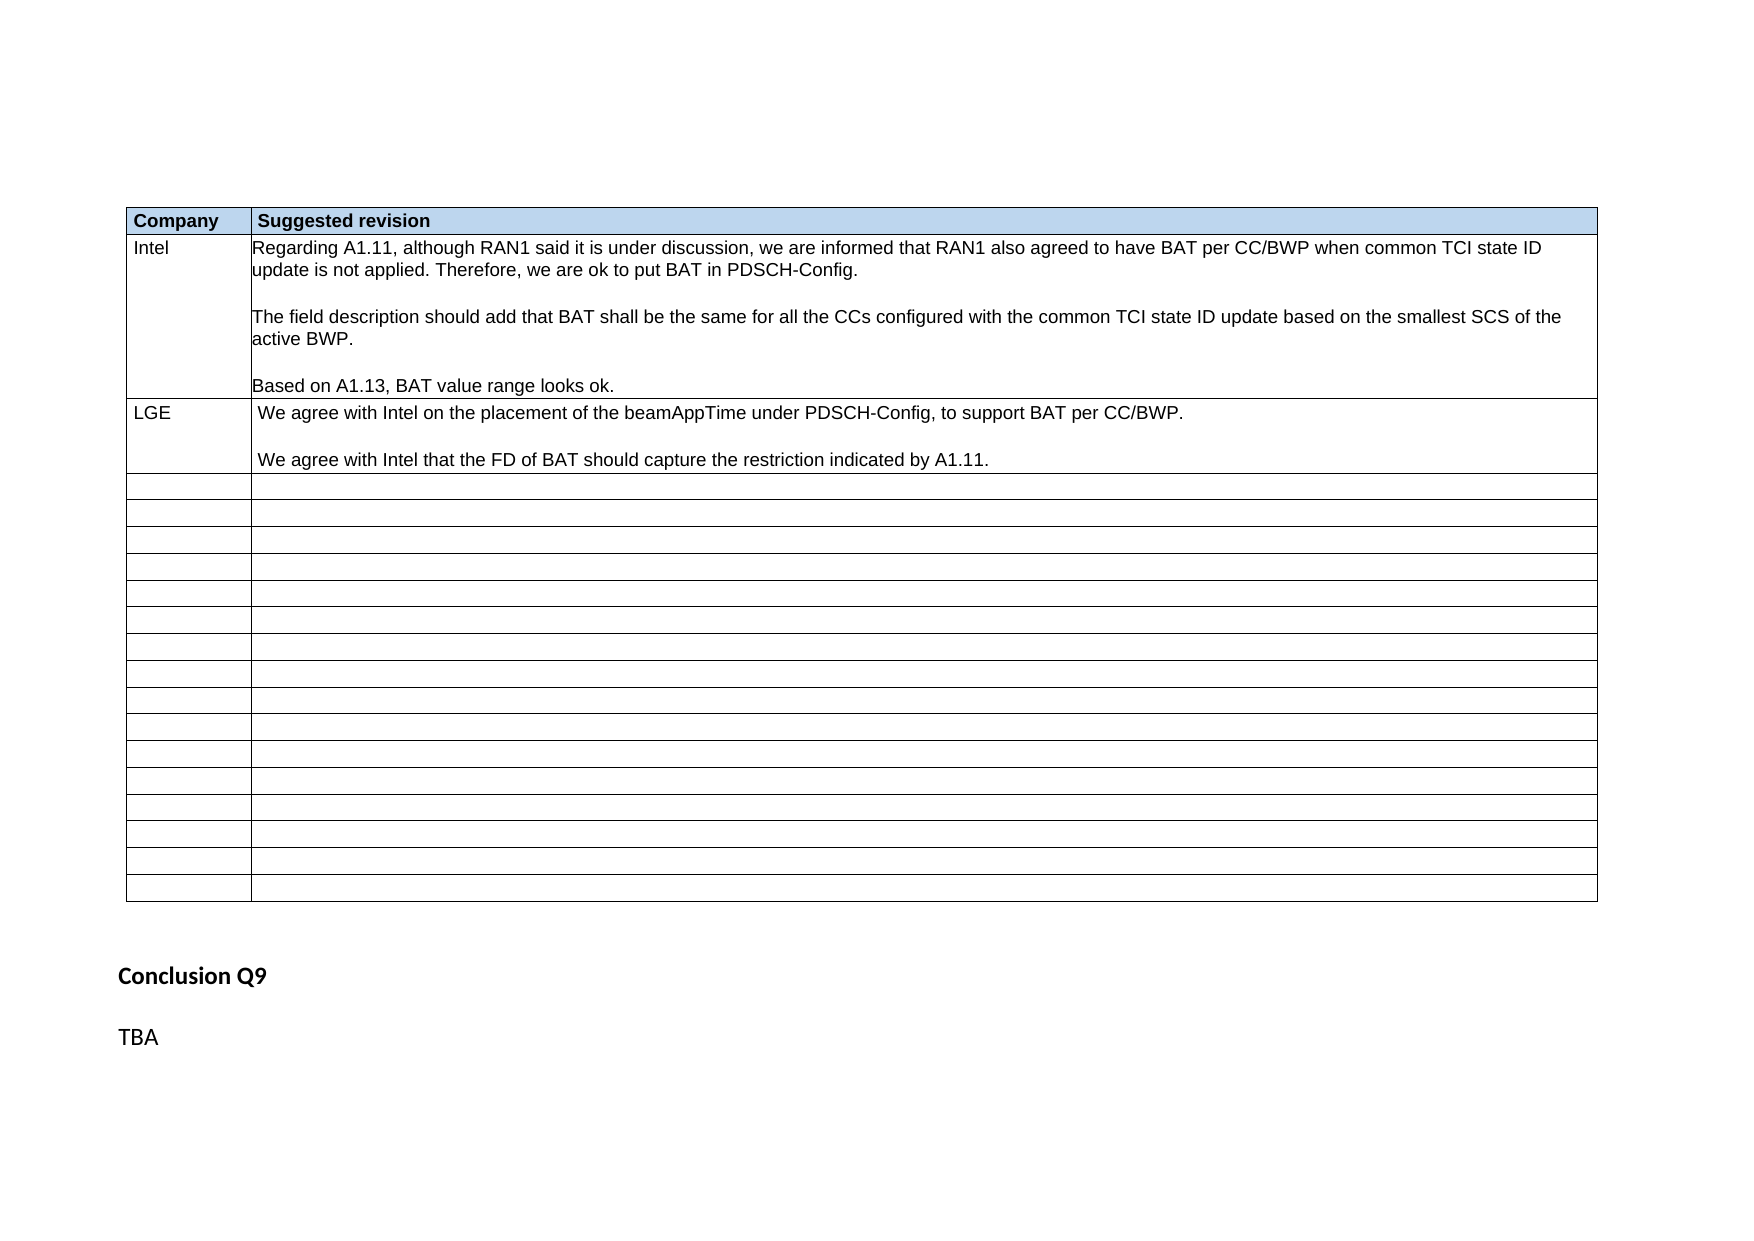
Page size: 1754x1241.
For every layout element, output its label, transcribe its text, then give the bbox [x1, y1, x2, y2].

table_cell [127, 500, 251, 526]
table_cell [252, 688, 1597, 713]
table_cell We agree with Intel on the placement of the beamAppTime under PDSCH-Config, to support BAT per CC/BWP. We agree with Intel that the FD of BAT should capture the restriction indicated by A1.11. [252, 399, 1597, 472]
table_cell [127, 527, 251, 553]
table_cell [252, 795, 1597, 820]
table_cell [127, 634, 251, 660]
table_cell [252, 661, 1597, 687]
table_cell [252, 848, 1597, 874]
table_cell [127, 661, 251, 687]
table_cell [252, 500, 1597, 526]
table_cell Regarding A1.11, although RAN1 said it is under discussion, we are informed that RAN1 also agreed to have BAT per CC/BWP when common TCI state ID update is not applied. Therefore, we are ok to put BAT in PDSCH-Config. The field description should add that BAT shall be the same for all the CCs configured with the common TCI state ID update based on the smallest SCS of the active BWP. Based on A1.13, BAT value range looks ok. [252, 235, 1597, 398]
table_cell [252, 875, 1597, 901]
table_cell Intel [127, 235, 251, 398]
text TBA [118, 1021, 1606, 1052]
table_cell [252, 607, 1597, 633]
table_cell [127, 848, 251, 874]
table_cell [252, 527, 1597, 553]
text Conclusion Q9 [118, 960, 1606, 991]
table_cell [252, 821, 1597, 847]
table_cell [127, 795, 251, 820]
table_cell [252, 741, 1597, 767]
table_cell [127, 741, 251, 767]
table_cell [127, 714, 251, 740]
table_cell [127, 875, 251, 901]
table_cell [127, 607, 251, 633]
table_cell LGE [127, 399, 251, 472]
table_cell [252, 474, 1597, 499]
table_cell [252, 714, 1597, 740]
table_cell [127, 474, 251, 499]
table_header Suggested revision [252, 208, 1597, 234]
table_cell [127, 821, 251, 847]
table_cell [127, 581, 251, 606]
table_cell [127, 554, 251, 579]
table_cell [127, 688, 251, 713]
table_cell [252, 581, 1597, 606]
table_cell [252, 768, 1597, 794]
table_header Company [127, 208, 251, 234]
table_cell [127, 768, 251, 794]
table_cell [252, 634, 1597, 660]
table_cell [252, 554, 1597, 579]
